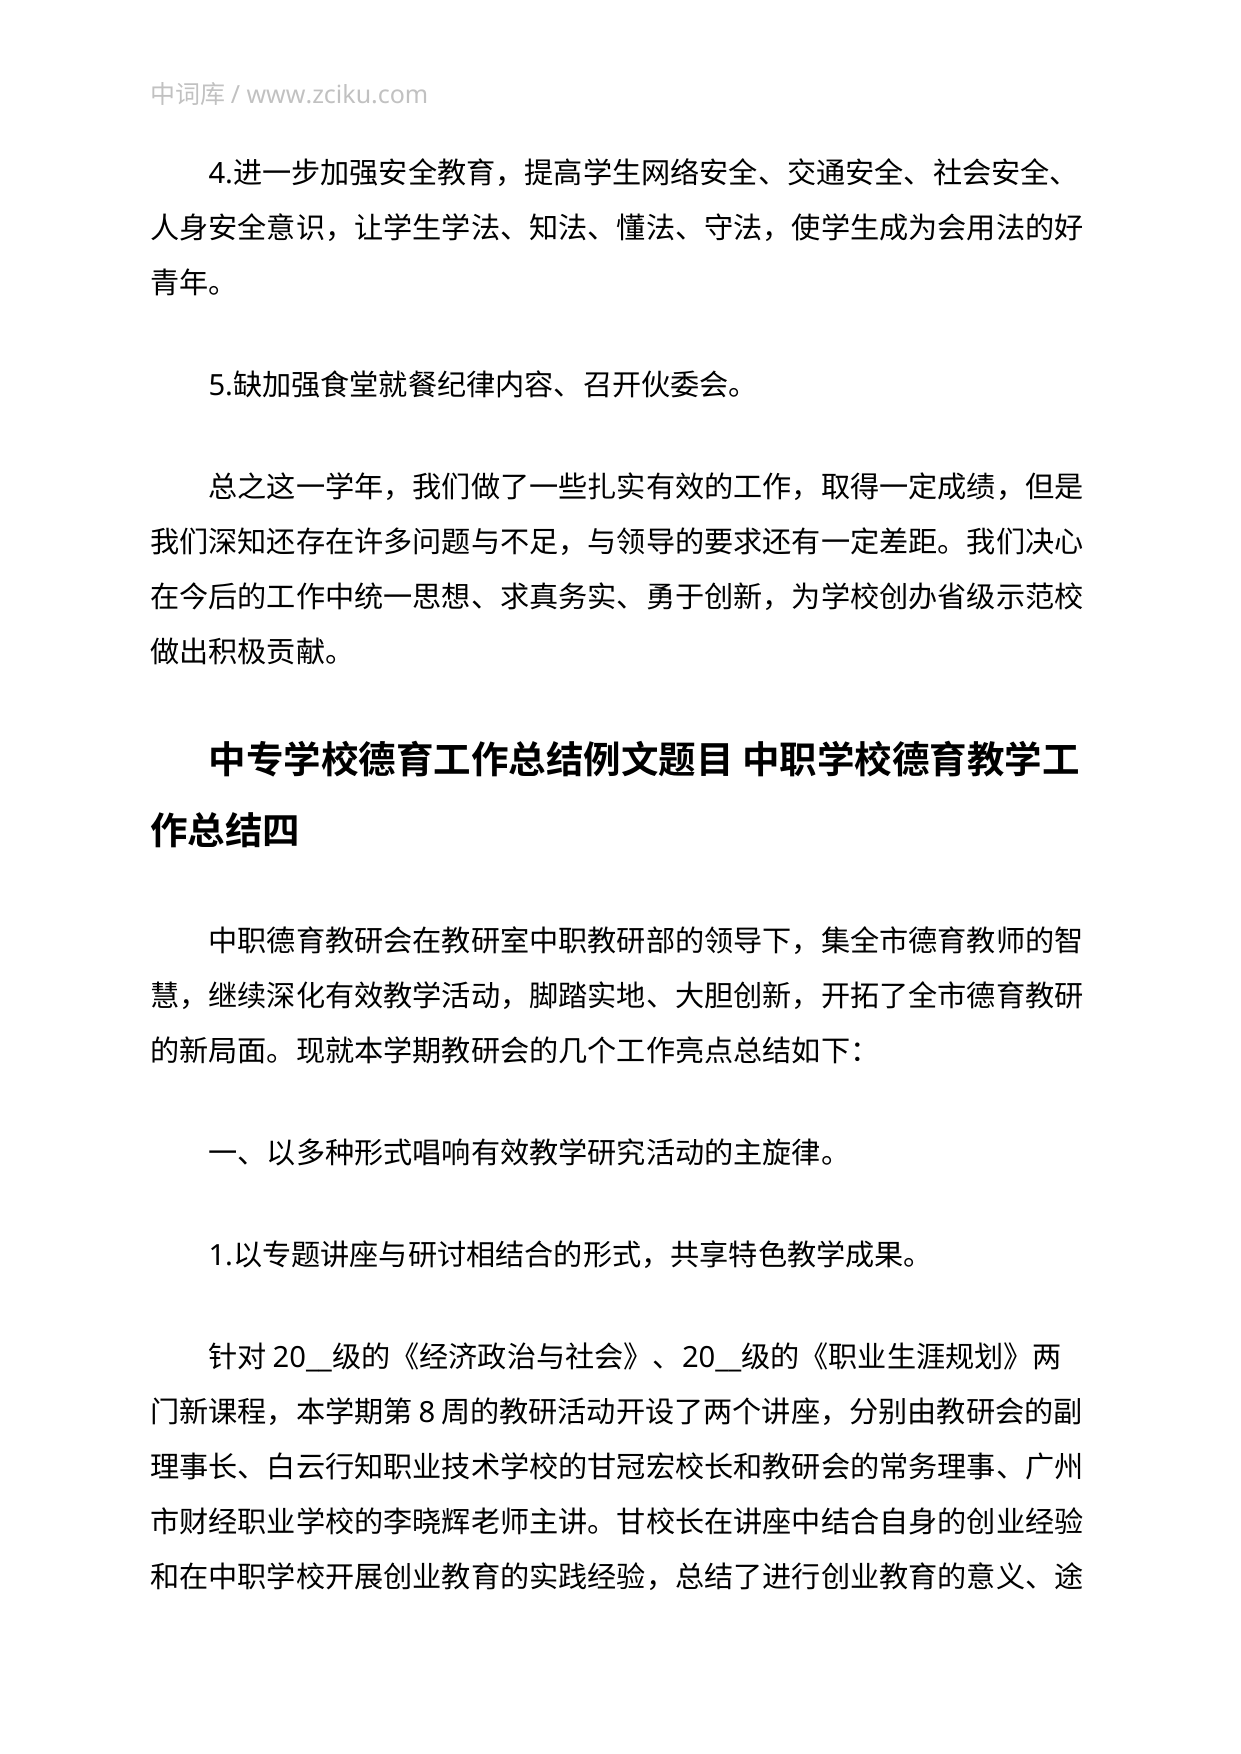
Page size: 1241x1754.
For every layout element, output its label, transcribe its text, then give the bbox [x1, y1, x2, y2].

text 中专学校德育工作总结例文题目 中职学校德育教学工作总结四 [150, 730, 1090, 855]
text 5.缺加强食堂就餐纪律内容、召开伙委会。 [150, 362, 1090, 404]
text 一、以多种形式唱响有效教学研究活动的主旋律。 [150, 1129, 1090, 1172]
text 总之这一学年，我们做了一些扎实有效的工作，取得一定成绩，但是我们深知还存在许多问题与不足，与领导的要求还有一定差距。我们决心在今后的工作中统一思想、求真务实、勇于创新，为学校创办省级示范校做出积极贡献。 [150, 464, 1090, 671]
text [150, 1333, 1090, 1595]
text 中职德育教研会在教研室中职教研部的领导下，集全市德育教师的智慧，继续深化有效教学活动，脚踏实地、大胆创新，开拓了全市德育教研的新局面。现就本学期教研会的几个工作亮点总结如下： [150, 918, 1090, 1070]
text 4.进一步加强安全教育，提高学生网络安全、交通安全、社会安全、人身安全意识，让学生学法、知法、懂法、守法，使学生成为会用法的好青年。 [150, 150, 1090, 302]
text 1.以专题讲座与研讨相结合的形式，共享特色教学成果。 [150, 1231, 1090, 1274]
